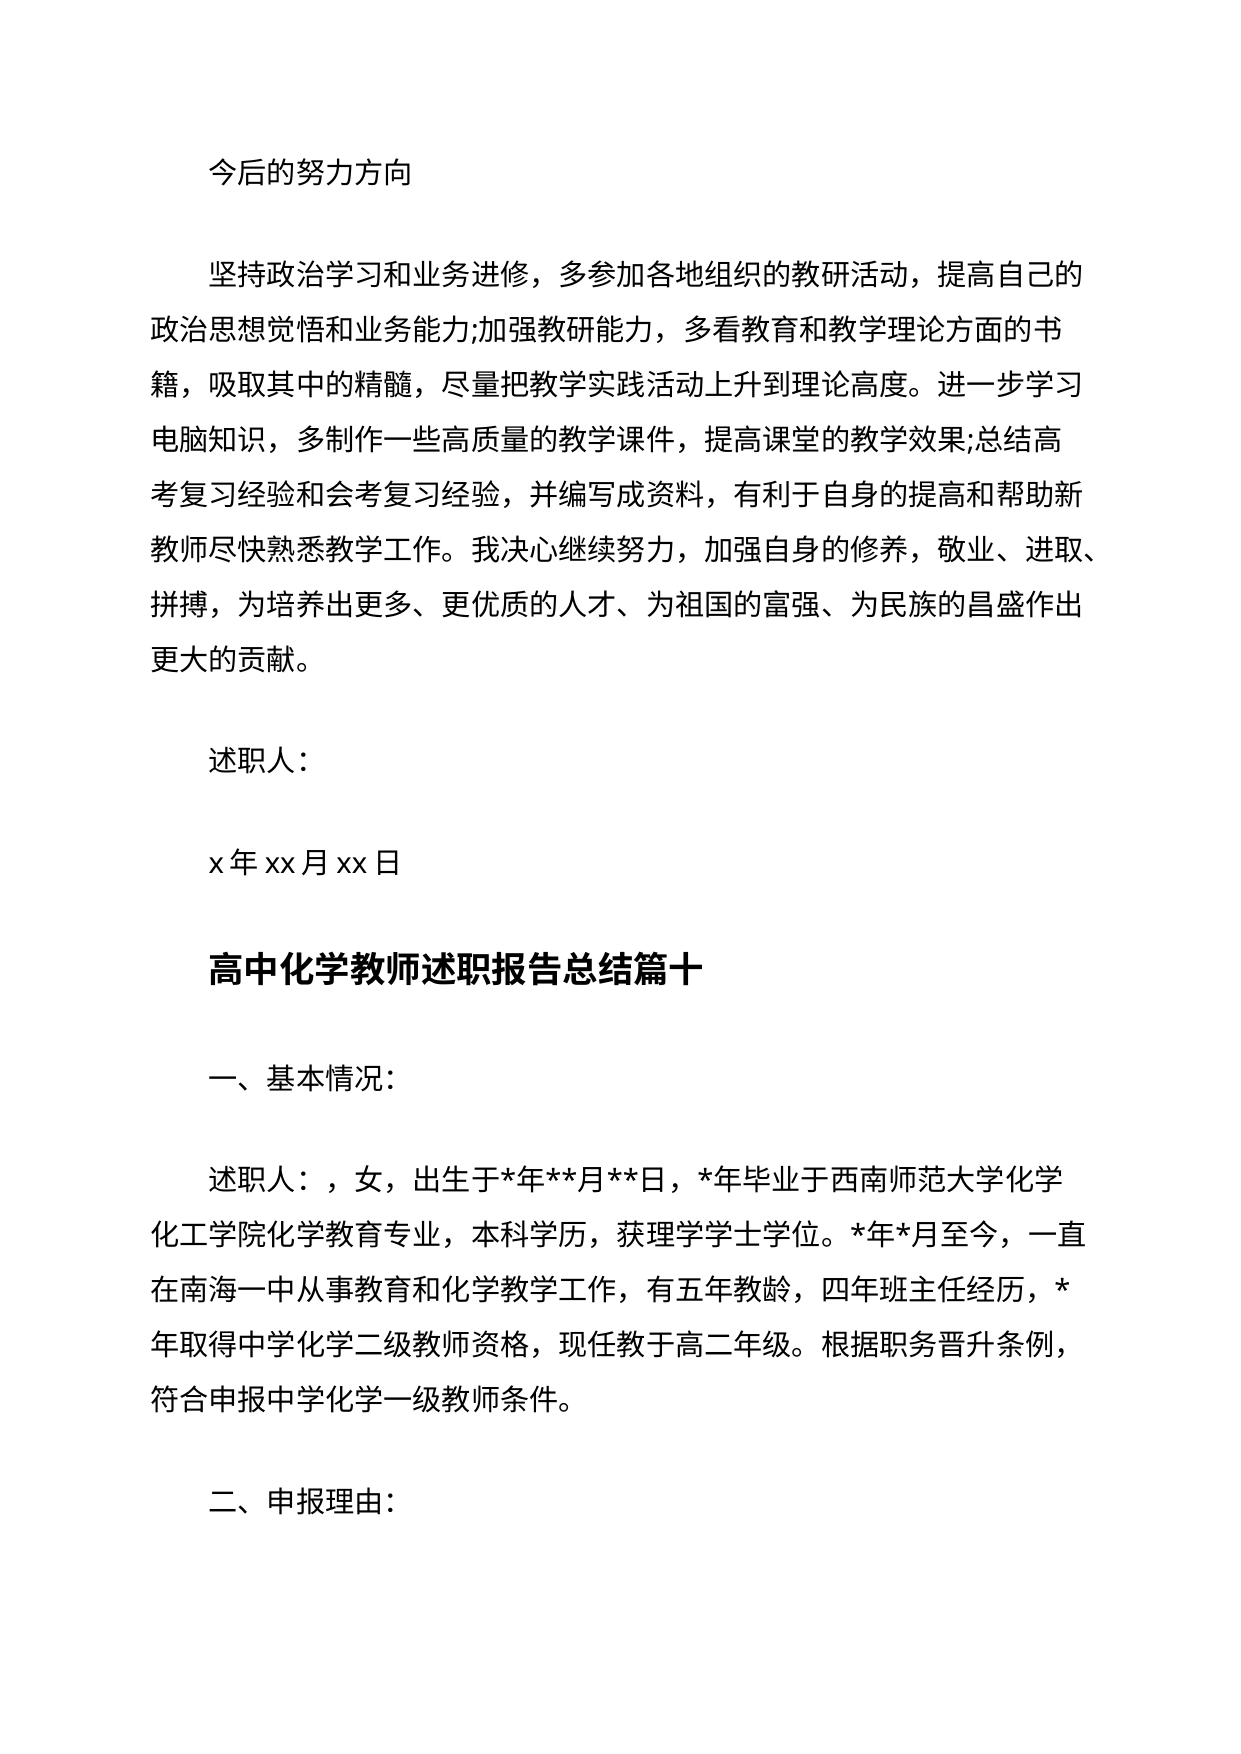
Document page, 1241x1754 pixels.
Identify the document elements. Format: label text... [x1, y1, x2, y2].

text 高中化学教师述职报告总结篇十 [150, 942, 1090, 993]
text 一、基本情况： [150, 1055, 1090, 1097]
text 坚持政治学习和业务进修，多参加各地组织的教研活动，提高自己的政治思想觉悟和业务能力;加强教研能力，多看教育和教学理论方面的书籍，吸取其中的精髓，尽量把教学实践活动上升到理论高度。进一步学习电脑知识，多制作一些高质量的教学课件，提高课堂的教学效果;总结高考复习经验和会考复习经验，并编写成资料，有利于自身的提高和帮助新教师尽快熟悉教学工作。我决心继续努力，加强自身的修养，敬业、进取、拼搏，为培养出更多、更优质的人才、为祖国的富强、为民族的昌盛作出更大的贡献。 [150, 252, 1090, 678]
text 今后的努力方向 [150, 150, 1090, 192]
text 二、申报理由： [150, 1479, 1090, 1521]
text 述职人： [150, 738, 1090, 780]
text 述职人：，女，出生于*年**月**日，*年毕业于西南师范大学化学化工学院化学教育专业，本科学历，获理学学士学位。*年*月至今，一直在南海一中从事教育和化学教学工作，有五年教龄，四年班主任经历，*年取得中学化学二级教师资格，现任教于高二年级。根据职务晋升条例，符合申报中学化学一级教师条件。 [150, 1157, 1090, 1419]
text x年xx月xx日 [150, 840, 1090, 882]
